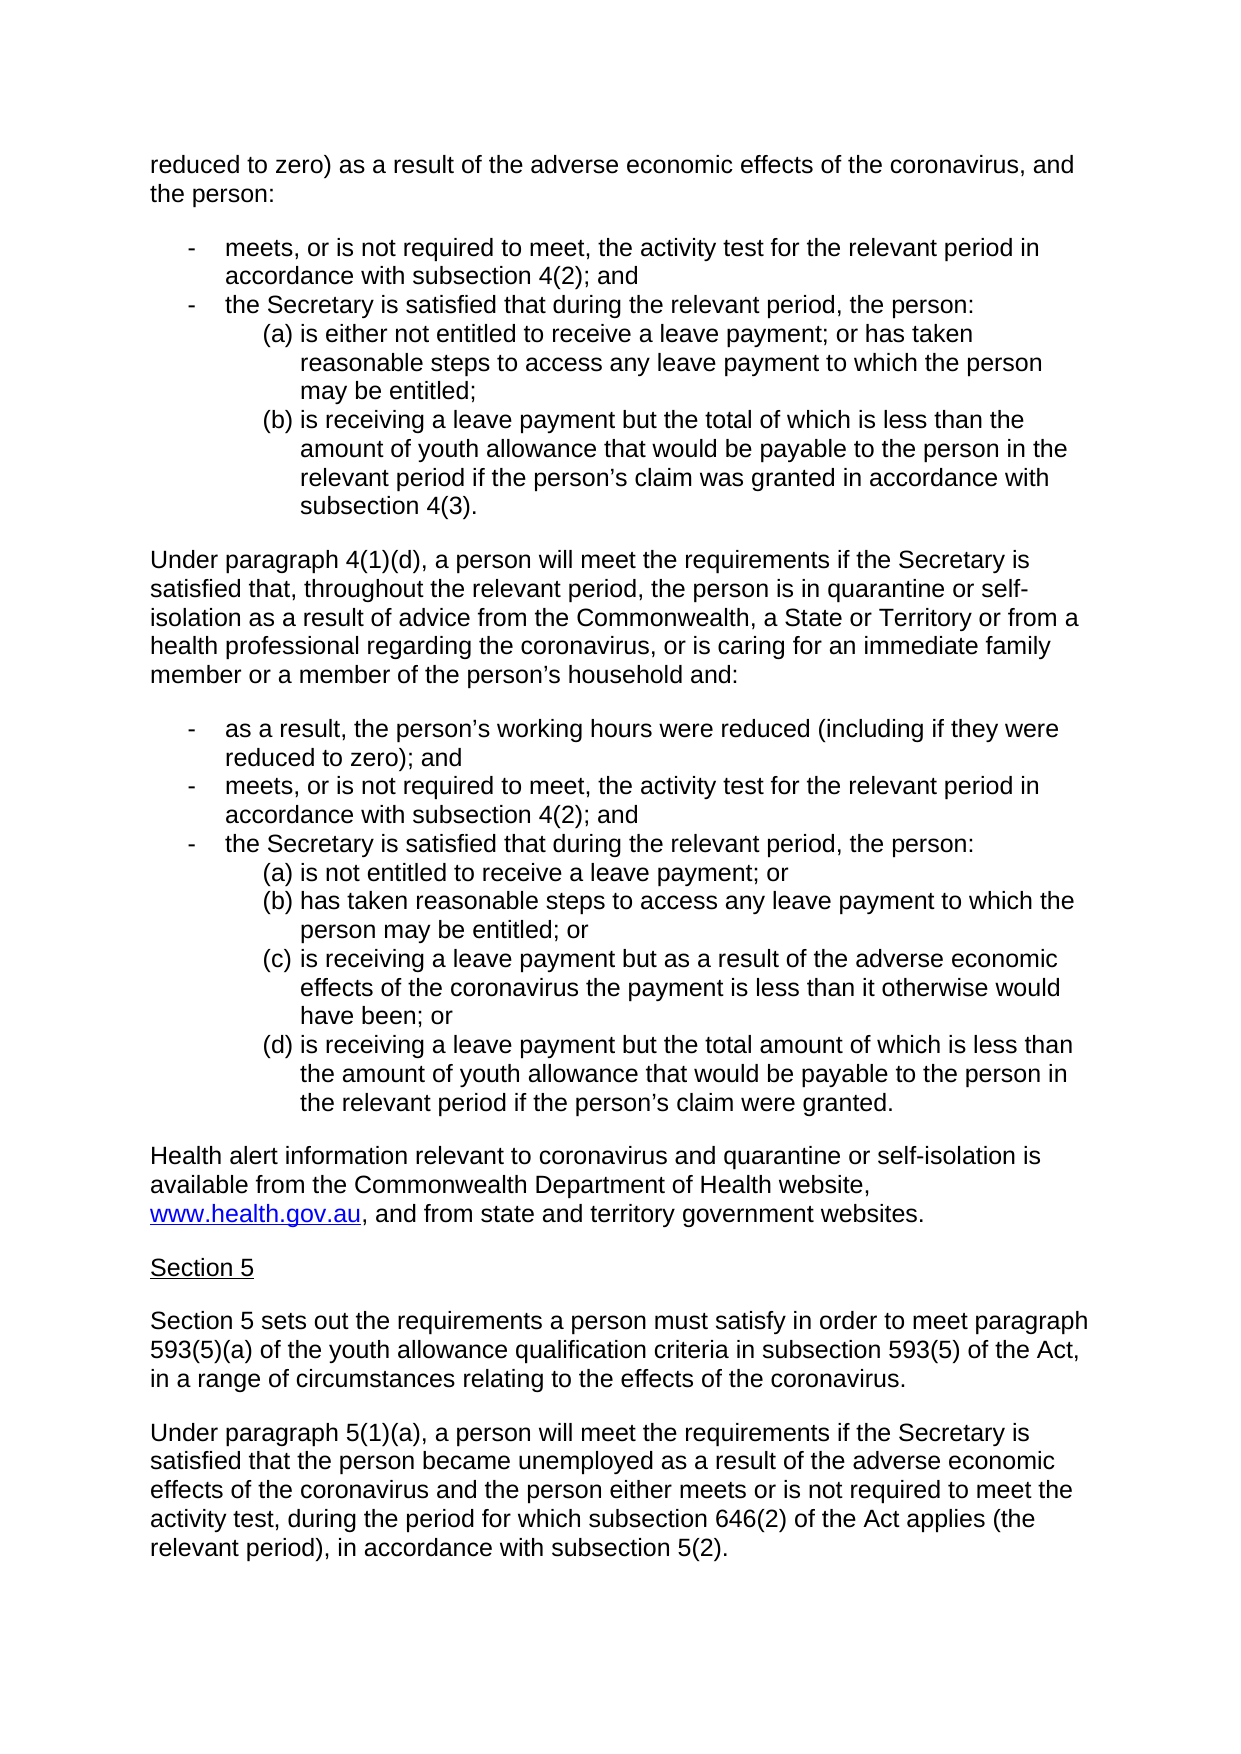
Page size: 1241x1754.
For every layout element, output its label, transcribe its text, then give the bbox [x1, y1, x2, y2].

list the Secretary is satisfied that during the relevant period, the person: [187, 829, 1090, 857]
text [150, 150, 1090, 207]
list meets, or is not required to meet, the activity test for the relevant period in accordance with subsection 4(2); and [187, 232, 1090, 290]
list is receiving a leave payment but the total amount of which is less than the amount of youth allowance that would be payable to the person in the relevant period if the person’s claim were granted. [262, 1030, 1090, 1116]
list has taken reasonable steps to access any leave payment to which the person may be entitled; or [262, 886, 1090, 944]
list is receiving a leave payment but as a result of the adverse economic effects of the coronavirus the payment is less than it otherwise would have been; or [262, 944, 1090, 1030]
list is either not entitled to receive a leave payment; or has taken reasonable steps to access any leave payment to which the person may be entitled; [262, 319, 1090, 405]
list the Secretary is satisfied that during the relevant period, the person: [187, 290, 1090, 319]
text Under paragraph 5(1)(a), a person will meet the requirements if the Secretary is satisfied that the person became unemployed as a result of the adverse economic effects of the coronavirus and the person either meets or is not required to meet the activity test, during the period for which subsection 646(2) of the Act applies (the relevant period), in accordance with subsection 5(2). [150, 1417, 1090, 1561]
text Health alert information relevant to coronavirus and quarantine or self-isolation is available from the Commonwealth Department of Health website, www.health.gov.au, and from state and territory government websites. [150, 1141, 1090, 1227]
text Section 5 [150, 1252, 1090, 1281]
text Section 5 sets out the requirements a person must satisfy in order to meet paragraph 593(5)(a) of the youth allowance qualification criteria in subsection 593(5) of the Act, in a range of circumstances relating to the effects of the coronavirus. [150, 1306, 1090, 1392]
list is receiving a leave payment but the total of which is less than the amount of youth allowance that would be payable to the person in the relevant period if the person’s claim was granted in accordance with subsection 4(3). [262, 405, 1090, 520]
text Under paragraph 4(1)(d), a person will meet the requirements if the Secretary is satisfied that, throughout the relevant period, the person is in quarantine or self-isolation as a result of advice from the Commonwealth, a State or Territory or from a health professional regarding the coronavirus, or is caring for an immediate family member or a member of the person’s household and: [150, 545, 1090, 689]
list as a result, the person’s working hours were reduced (including if they were reduced to zero); and [187, 714, 1090, 771]
list is not entitled to receive a leave payment; or [262, 857, 1090, 886]
list meets, or is not required to meet, the activity test for the relevant period in accordance with subsection 4(2); and [187, 771, 1090, 829]
